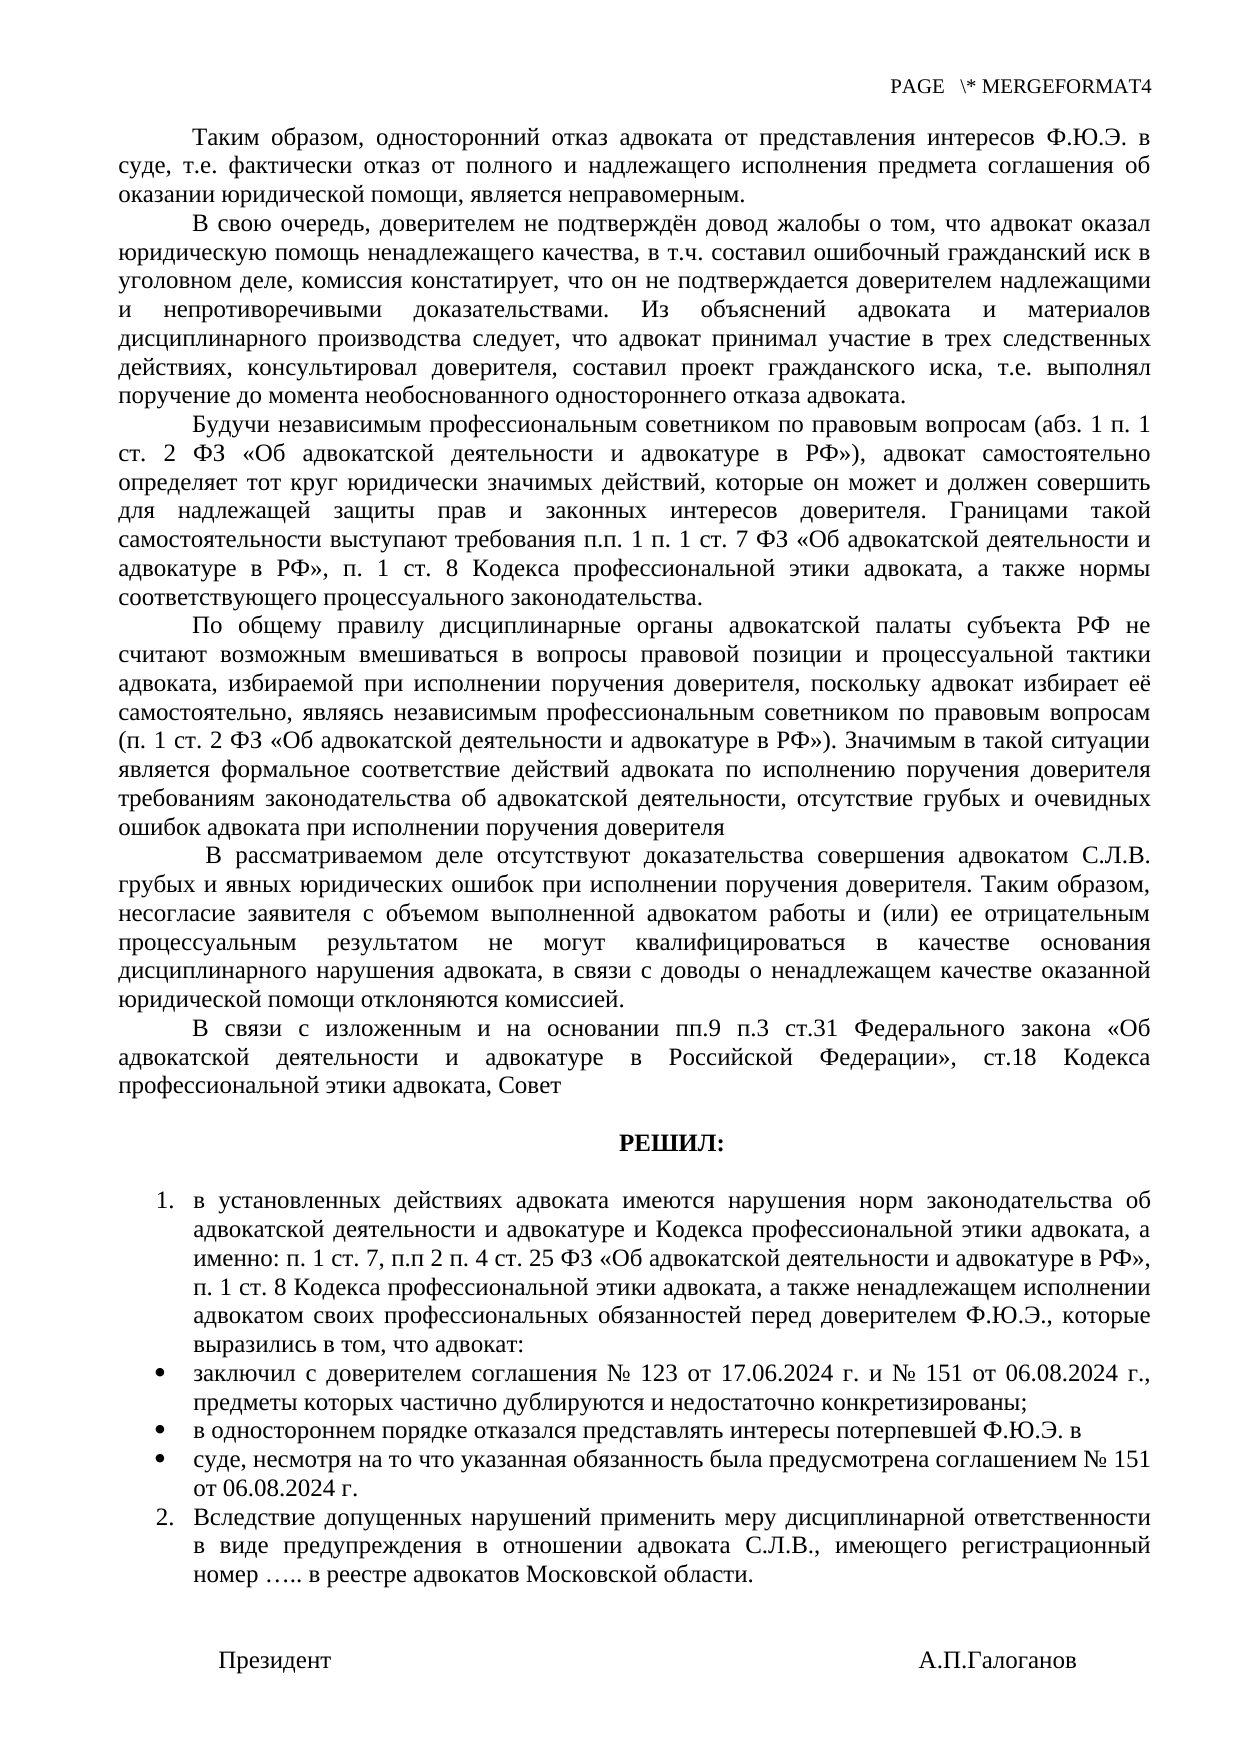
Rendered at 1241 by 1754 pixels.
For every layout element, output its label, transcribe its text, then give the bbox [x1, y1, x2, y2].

text Будучи независимым профессиональным советником по правовым вопросам (абз. 1 п. 1 ст. 2 ФЗ «Об адвокатской деятельности и адвокатуре в РФ»), адвокат самостоятельно определяет тот круг юридически значимых действий, которые он может и должен совершить для надлежащей защиты прав и законных интересов доверителя. Границами такой самостоятельности выступают требования п.п. 1 п. 1 ст. 7 ФЗ «Об адвокатской деятельности и адвокатуре в РФ», п. 1 ст. 8 Кодекса профессиональной этики адвоката, а также нормы соответствующего процессуального законодательства. [118, 409, 1152, 611]
text По общему правилу дисциплинарные органы адвокатской палаты субъекта РФ не считают возможным вмешиваться в вопросы правовой позиции и процессуальной тактики адвоката, избираемой при исполнении поручения доверителя, поскольку адвокат избирает её самостоятельно, являясь независимым профессиональным советником по правовым вопросам (п. 1 ст. 2 ФЗ «Об адвокатской деятельности и адвокатуре в РФ»). Значимым в такой ситуации является формальное соответствие действий адвоката по исполнению поручения доверителя требованиям законодательства об адвокатской деятельности, отсутствие грубых и очевидных ошибок адвоката при исполнении поручения доверителя [118, 611, 1152, 841]
list Вследствие допущенных нарушений применить меру дисциплинарной ответственности в виде предупреждения в отношении адвоката С.Л.В., имеющего регистрационный номер ….. в реестре адвокатов Московской области. [156, 1502, 1152, 1588]
list в установленных действиях адвоката имеются нарушения норм законодательства об адвокатской деятельности и адвокатуре и Кодекса профессиональной этики адвоката, а именно: п. 1 ст. 7, п.п 2 п. 4 ст. 25 ФЗ «Об адвокатской деятельности и адвокатуре в РФ», п. 1 ст. 8 Кодекса профессиональной этики адвоката, а также ненадлежащем исполнении адвокатом своих профессиональных обязанностей перед доверителем Ф.Ю.Э., которые выразились в том, что адвокат: [156, 1186, 1152, 1358]
text В рассматриваемом деле отсутствуют доказательства совершения адвокатом С.Л.В. грубых и явных юридических ошибок при исполнении поручения доверителя. Таким образом, несогласие заявителя с объемом выполненной адвокатом работы и (или) ее отрицательным процессуальным результатом не могут квалифицироваться в качестве основания дисциплинарного нарушения адвоката, в связи с доводы о ненадлежащем качестве оказанной юридической помощи отклоняются комиссией. [118, 841, 1152, 1013]
text Президент А.П.Галоганов [118, 1646, 1152, 1674]
text В свою очередь, доверителем не подтверждён довод жалобы о том, что адвокат оказал юридическую помощь ненадлежащего качества, в т.ч. составил ошибочный гражданский иск в уголовном деле, комиссия констатирует, что он не подтверждается доверителем надлежащими и непротиворечивыми доказательствами. Из объяснений адвоката и материалов дисциплинарного производства следует, что адвокат принимал участие в трех следственных действиях, консультировал доверителя, составил проект гражданского иска, т.е. выполнял поручение до момента необоснованного одностороннего отказа адвоката. [118, 208, 1152, 409]
list суде, несмотря на то что указанная обязанность была предусмотрена соглашением № 151 от 06.08.2024 г. [156, 1444, 1152, 1502]
text РЕШИЛ: [118, 1128, 1152, 1157]
list в одностороннем порядке отказался представлять интересы потерпевшей Ф.Ю.Э. в [156, 1416, 1152, 1444]
list заключил с доверителем соглашения № 123 от 17.06.2024 г. и № 151 от 06.08.2024 г., предметы которых частично дублируются и недостаточно конкретизированы; [156, 1358, 1152, 1416]
text Таким образом, односторонний отказ адвоката от представления интересов Ф.Ю.Э. в суде, т.е. фактически отказ от полного и надлежащего исполнения предмета соглашения об оказании юридической помощи, является неправомерным. [118, 122, 1152, 208]
text В связи с изложенным и на основании пп.9 п.3 ст.31 Федерального закона «Об адвокатской деятельности и адвокатуре в Российской Федерации», ст.18 Кодекса профессиональной этики адвоката, Совет [118, 1013, 1152, 1099]
